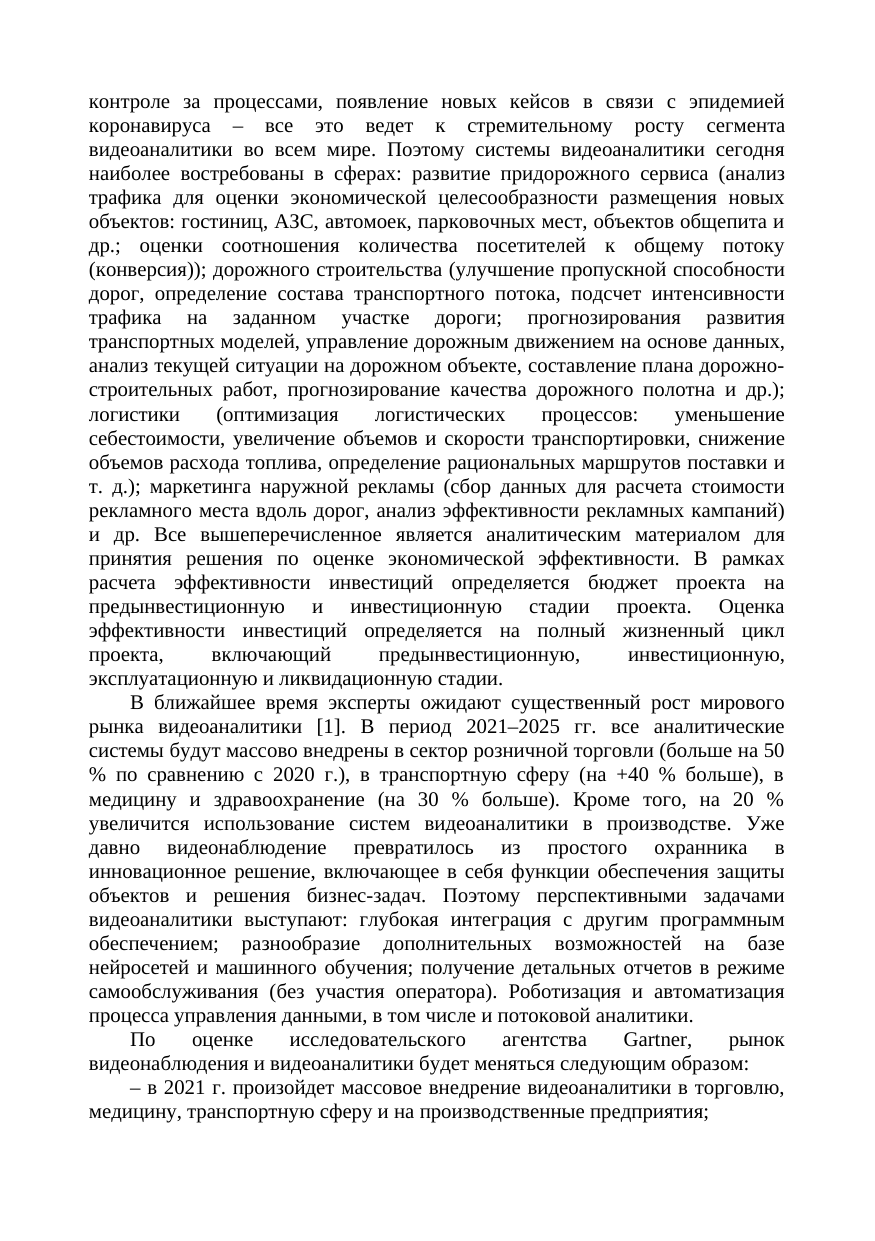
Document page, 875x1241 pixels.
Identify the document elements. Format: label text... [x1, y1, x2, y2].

text В ближайшее время эксперты ожидают существенный рост мирового рынка видеоаналитики [1]. В период 2021–2025 гг. все аналитические системы будут массово внедрены в сектор розничной торговли (больше на 50 % по сравнению с 2020 г.), в транспортную сферу (на +40 % больше), в медицину и здравоохранение (на 30 % больше). Кроме того, на 20 % увеличится использование систем видеоаналитики в производстве. Уже давно видеонаблюдение превратилось из простого охранника в инновационное решение, включающее в себя функции обеспечения защиты объектов и решения бизнес-задач. Поэтому перспективными задачами видеоаналитики выступают: глубокая интеграция с другим программным обеспечением; разнообразие дополнительных возможностей на базе нейросетей и машинного обучения; получение детальных отчетов в режиме самообслуживания (без участия оператора). Роботизация и автоматизация процесса управления данными, в том числе и потоковой аналитики. [89, 690, 785, 1027]
text – в 2021 г. произойдет массовое внедрение видеоаналитики в торговлю, медицину, транспортную сферу и на производственные предприятия; [89, 1075, 785, 1123]
text По оценке исследовательского агентства Gartner, рынок видеонаблюдения и видеоаналитики будет меняться следующим образом: [89, 1027, 785, 1075]
